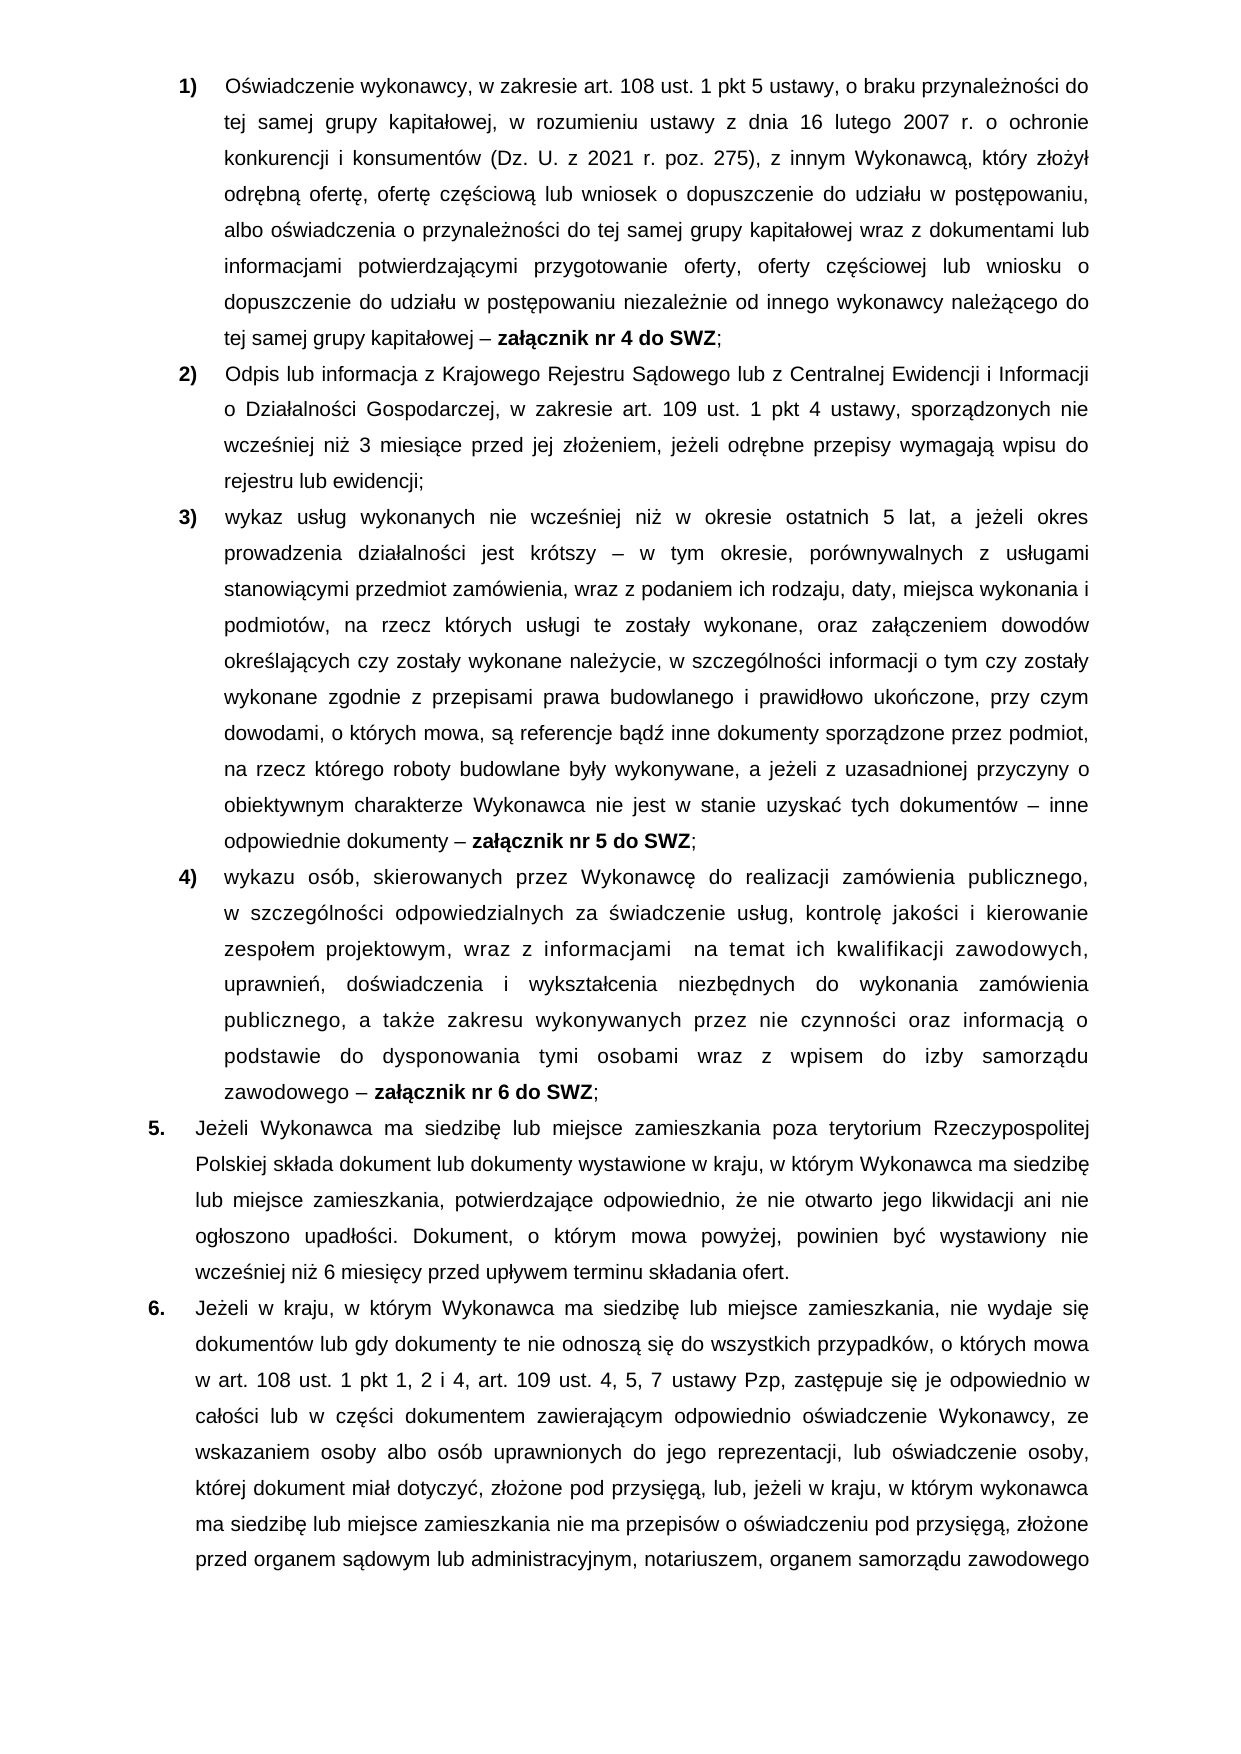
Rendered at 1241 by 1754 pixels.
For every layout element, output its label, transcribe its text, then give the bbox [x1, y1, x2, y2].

list wykaz usług wykonanych nie wcześniej niż w okresie ostatnich 5 lat, a jeżeli okres prowadzenia działalności jest krótszy – w tym okresie, porównywalnych z usługami stanowiącymi przedmiot zamówienia, wraz z podaniem ich rodzaju, daty, miejsca wykonania i podmiotów, na rzecz których usługi te zostały wykonane, oraz załączeniem dowodów określających czy zostały wykonane należycie, w szczególności informacji o tym czy zostały wykonane zgodnie z przepisami prawa budowlanego i prawidłowo ukończone, przy czym dowodami, o których mowa, są referencje bądź inne dokumenty sporządzone przez podmiot, na rzecz którego roboty budowlane były wykonywane, a jeżeli z uzasadnionej przyczyny o obiektywnym charakterze Wykonawca nie jest w stanie uzyskać tych dokumentów – inne odpowiednie dokumenty – załącznik nr 5 do SWZ; [179, 505, 1090, 852]
list Oświadczenie wykonawcy, w zakresie art. 108 ust. 1 pkt 5 ustawy, o braku przynależności do tej samej grupy kapitałowej, w rozumieniu ustawy z dnia 16 lutego 2007 r. o ochronie konkurencji i konsumentów (Dz. U. z 2021 r. poz. 275), z innym Wykonawcą, który złożył odrębną ofertę, ofertę częściową lub wniosek o dopuszczenie do udziału w postępowaniu, albo oświadczenia o przynależności do tej samej grupy kapitałowej wraz z dokumentami lub informacjami potwierdzającymi przygotowanie oferty, oferty częściowej lub wniosku o dopuszczenie do udziału w postępowaniu niezależnie od innego wykonawcy należącego do tej samej grupy kapitałowej – załącznik nr 4 do SWZ; [179, 74, 1090, 349]
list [148, 1296, 1090, 1571]
list Jeżeli Wykonawca ma siedzibę lub miejsce zamieszkania poza terytorium Rzeczypospolitej Polskiej składa dokument lub dokumenty wystawione w kraju, w którym Wykonawca ma siedzibę lub miejsce zamieszkania, potwierdzające odpowiednio, że nie otwarto jego likwidacji ani nie ogłoszono upadłości. Dokument, o którym mowa powyżej, powinien być wystawiony nie wcześniej niż 6 miesięcy przed upływem terminu składania ofert. [148, 1116, 1090, 1284]
list wykazu osób, skierowanych przez Wykonawcę do realizacji zamówienia publicznego, w szczególności odpowiedzialnych za świadczenie usług, kontrolę jakości i kierowanie zespołem projektowym, wraz z informacjami na temat ich kwalifikacji zawodowych, uprawnień, doświadczenia i wykształcenia niezbędnych do wykonania zamówienia publicznego, a także zakresu wykonywanych przez nie czynności oraz informacją o podstawie do dysponowania tymi osobami wraz z wpisem do izby samorządu zawodowego – załącznik nr 6 do SWZ; [179, 864, 1090, 1104]
list Odpis lub informacja z Krajowego Rejestru Sądowego lub z Centralnej Ewidencji i Informacji o Działalności Gospodarczej, w zakresie art. 109 ust. 1 pkt 4 ustawy, sporządzonych nie wcześniej niż 3 miesiące przed jej złożeniem, jeżeli odrębne przepisy wymagają wpisu do rejestru lub ewidencji; [179, 361, 1090, 493]
